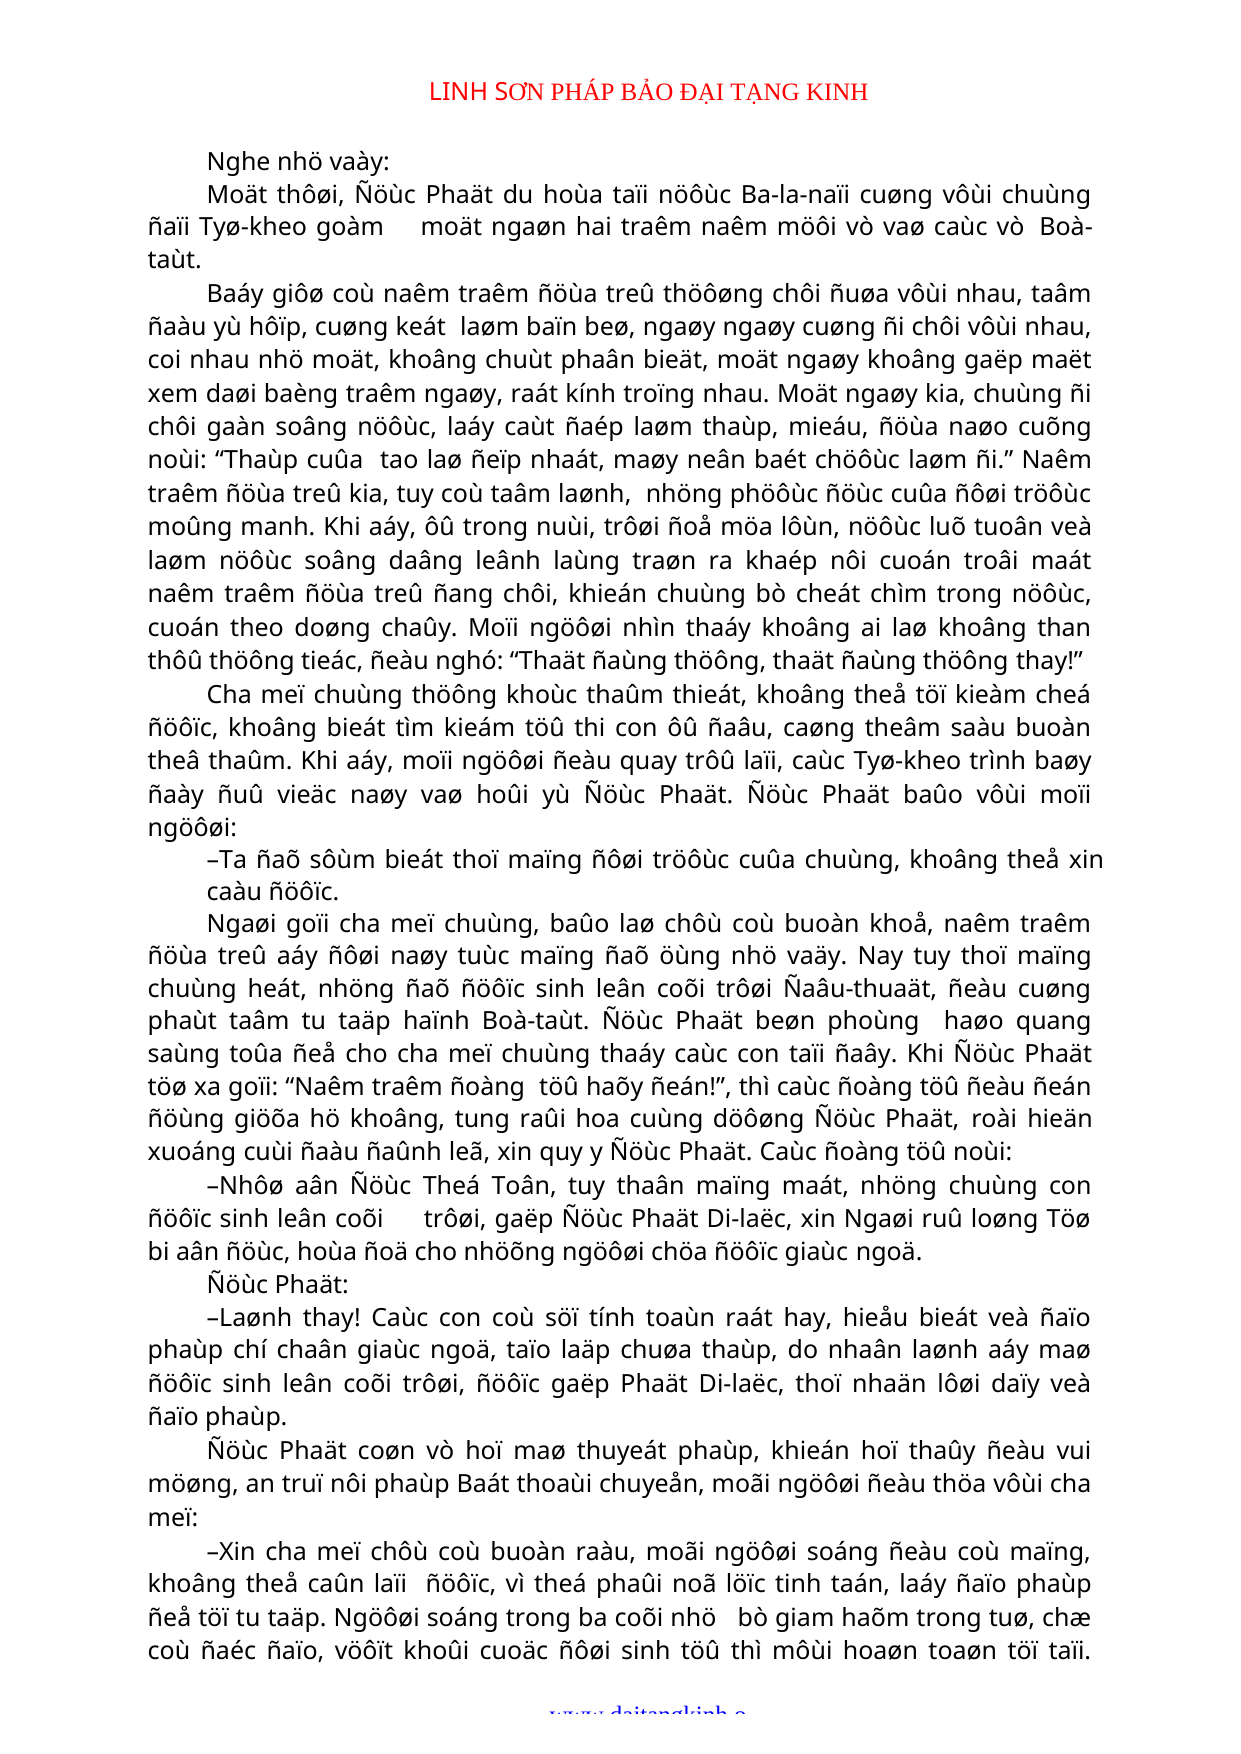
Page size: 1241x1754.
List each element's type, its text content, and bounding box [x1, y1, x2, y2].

text Nghe nhö vaày: [206, 145, 1105, 177]
text –Nhôø aân Ñöùc Theá Toân, tuy thaân maïng maát, nhöng chuùng con ñöôïc sinh leân coõi trôøi, gaëp Ñöùc Phaät Di-laëc, xin Ngaøi ruû loøng Töø bi aân ñöùc, hoùa ñoä cho nhöõng ngöôøi chöa ñöôïc giaùc ngoä. [147, 1168, 1093, 1268]
text Ngaøi goïi cha meï chuùng, baûo laø chôù coù buoàn khoå, naêm traêm ñöùa treû aáy ñôøi naøy tuùc maïng ñaõ öùng nhö vaäy. Nay tuy thoï maïng chuùng heát, nhöng ñaõ ñöôïc sinh leân coõi trôøi Ñaâu-thuaät, ñeàu cuøng phaùt taâm tu taäp haïnh Boà-taùt. Ñöùc Phaät beøn phoùng haøo quang saùng toûa ñeå cho cha meï chuùng thaáy caùc con taïi ñaây. Khi Ñöùc Phaät töø xa goïi: “Naêm traêm ñoàng töû haõy ñeán!”, thì caùc ñoàng töû ñeàu ñeán ñöùng giöõa hö khoâng, tung raûi hoa cuùng döôøng Ñöùc Phaät, roài hieän xuoáng cuùi ñaàu ñaûnh leã, xin quy y Ñöùc Phaät. Caùc ñoàng töû noùi: [147, 906, 1093, 1168]
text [147, 1533, 1093, 1667]
text Cha meï chuùng thöông khoùc thaûm thieát, khoâng theå töï kieàm cheá ñöôïc, khoâng bieát tìm kieám töû thi con ôû ñaâu, caøng theâm saàu buoàn theâ thaûm. Khi aáy, moïi ngöôøi ñeàu quay trôû laïi, caùc Tyø-kheo trình baøy ñaày ñuû vieäc naøy vaø hoûi yù Ñöùc Phaät. Ñöùc Phaät baûo vôùi moïi ngöôøi: [147, 677, 1093, 844]
text Ñöùc Phaät coøn vò hoï maø thuyeát phaùp, khieán hoï thaûy ñeàu vui möøng, an truï nôi phaùp Baát thoaùi chuyeån, moãi ngöôøi ñeàu thöa vôùi cha meï: [147, 1433, 1093, 1533]
text –Laønh thay! Caùc con coù söï tính toaùn raát hay, hieåu bieát veà ñaïo phaùp chí chaân giaùc ngoä, taïo laäp chuøa thaùp, do nhaân laønh aáy maø ñöôïc sinh leân coõi trôøi, ñöôïc gaëp Phaät Di-laëc, thoï nhaän lôøi daïy veà ñaïo phaùp. [147, 1299, 1093, 1433]
text Ñöùc Phaät: [206, 1268, 1105, 1299]
text Moät thôøi, Ñöùc Phaät du hoùa taïi nöôùc Ba-la-naïi cuøng vôùi chuùng ñaïi Tyø-kheo goàm moät ngaøn hai traêm naêm möôi vò vaø caùc vò Boà-taùt. [147, 177, 1093, 276]
text Baáy giôø coù naêm traêm ñöùa treû thöôøng chôi ñuøa vôùi nhau, taâm ñaàu yù hôïp, cuøng keát laøm baïn beø, ngaøy ngaøy cuøng ñi chôi vôùi nhau, coi nhau nhö moät, khoâng chuùt phaân bieät, moät ngaøy khoâng gaëp maët xem daøi baèng traêm ngaøy, raát kính troïng nhau. Moät ngaøy kia, chuùng ñi chôi gaàn soâng nöôùc, laáy caùt ñaép laøm thaùp, mieáu, ñöùa naøo cuõng noùi: “Thaùp cuûa tao laø ñeïp nhaát, maøy neân baét chöôùc laøm ñi.” Naêm traêm ñöùa treû kia, tuy coù taâm laønh, nhöng phöôùc ñöùc cuûa ñôøi tröôùc moûng manh. Khi aáy, ôû trong nuùi, trôøi ñoå möa lôùn, nöôùc luõ tuoân veà laøm nöôùc soâng daâng leânh laùng traøn ra khaép nôi cuoán troâi maát naêm traêm ñöùa treû ñang chôi, khieán chuùng bò cheát chìm trong nöôùc, cuoán theo doøng chaûy. Moïi ngöôøi nhìn thaáy khoâng ai laø khoâng than thôû thöông tieác, ñeàu nghó: “Thaät ñaùng thöông, thaät ñaùng thöông thay!” [147, 276, 1093, 677]
text –Ta ñaõ sôùm bieát thoï maïng ñôøi tröôùc cuûa chuùng, khoâng theå xin caàu ñöôïc. [206, 844, 1105, 906]
